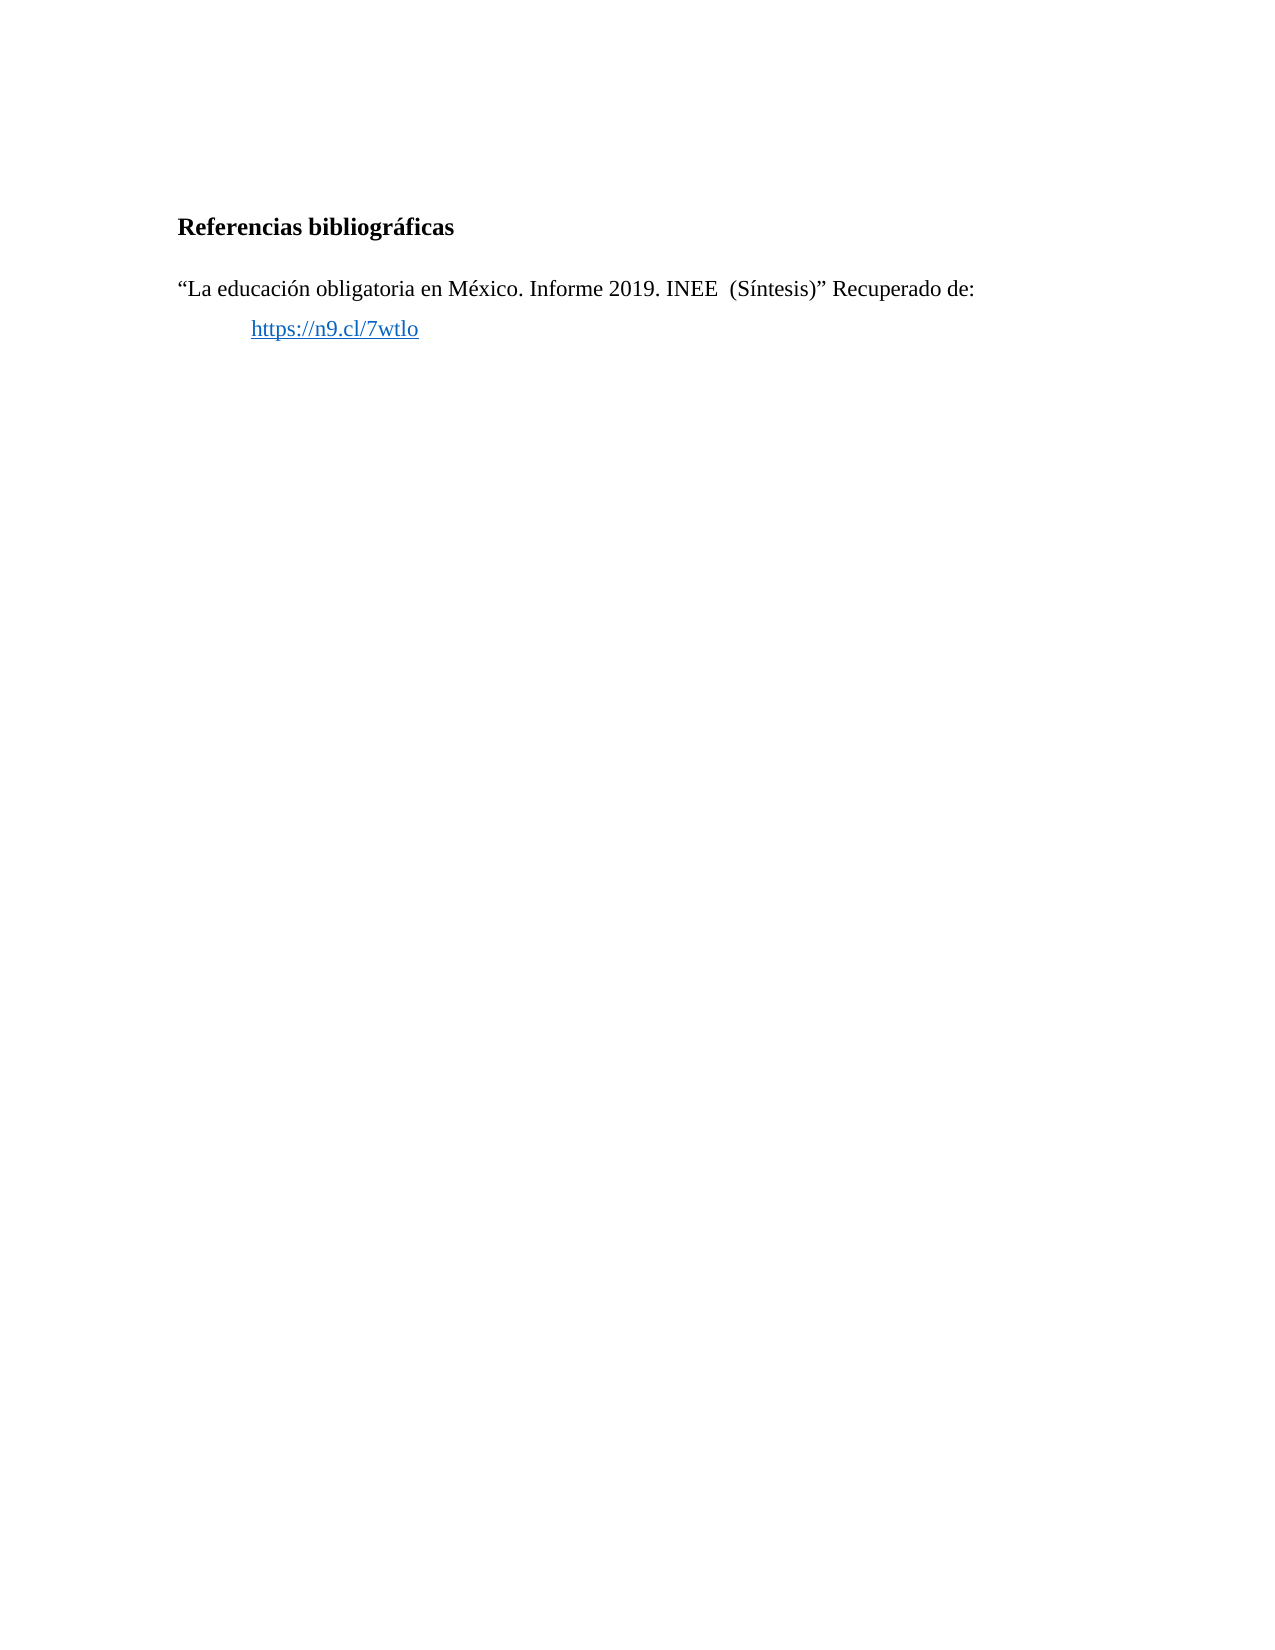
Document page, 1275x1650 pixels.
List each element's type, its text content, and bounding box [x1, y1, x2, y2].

text Referencias bibliográficas [177, 212, 1098, 240]
text “La educación obligatoria en México. Informe 2019. INEE (Síntesis)” Recuperado de: https://n9.cl/7wtlo [177, 276, 1098, 341]
